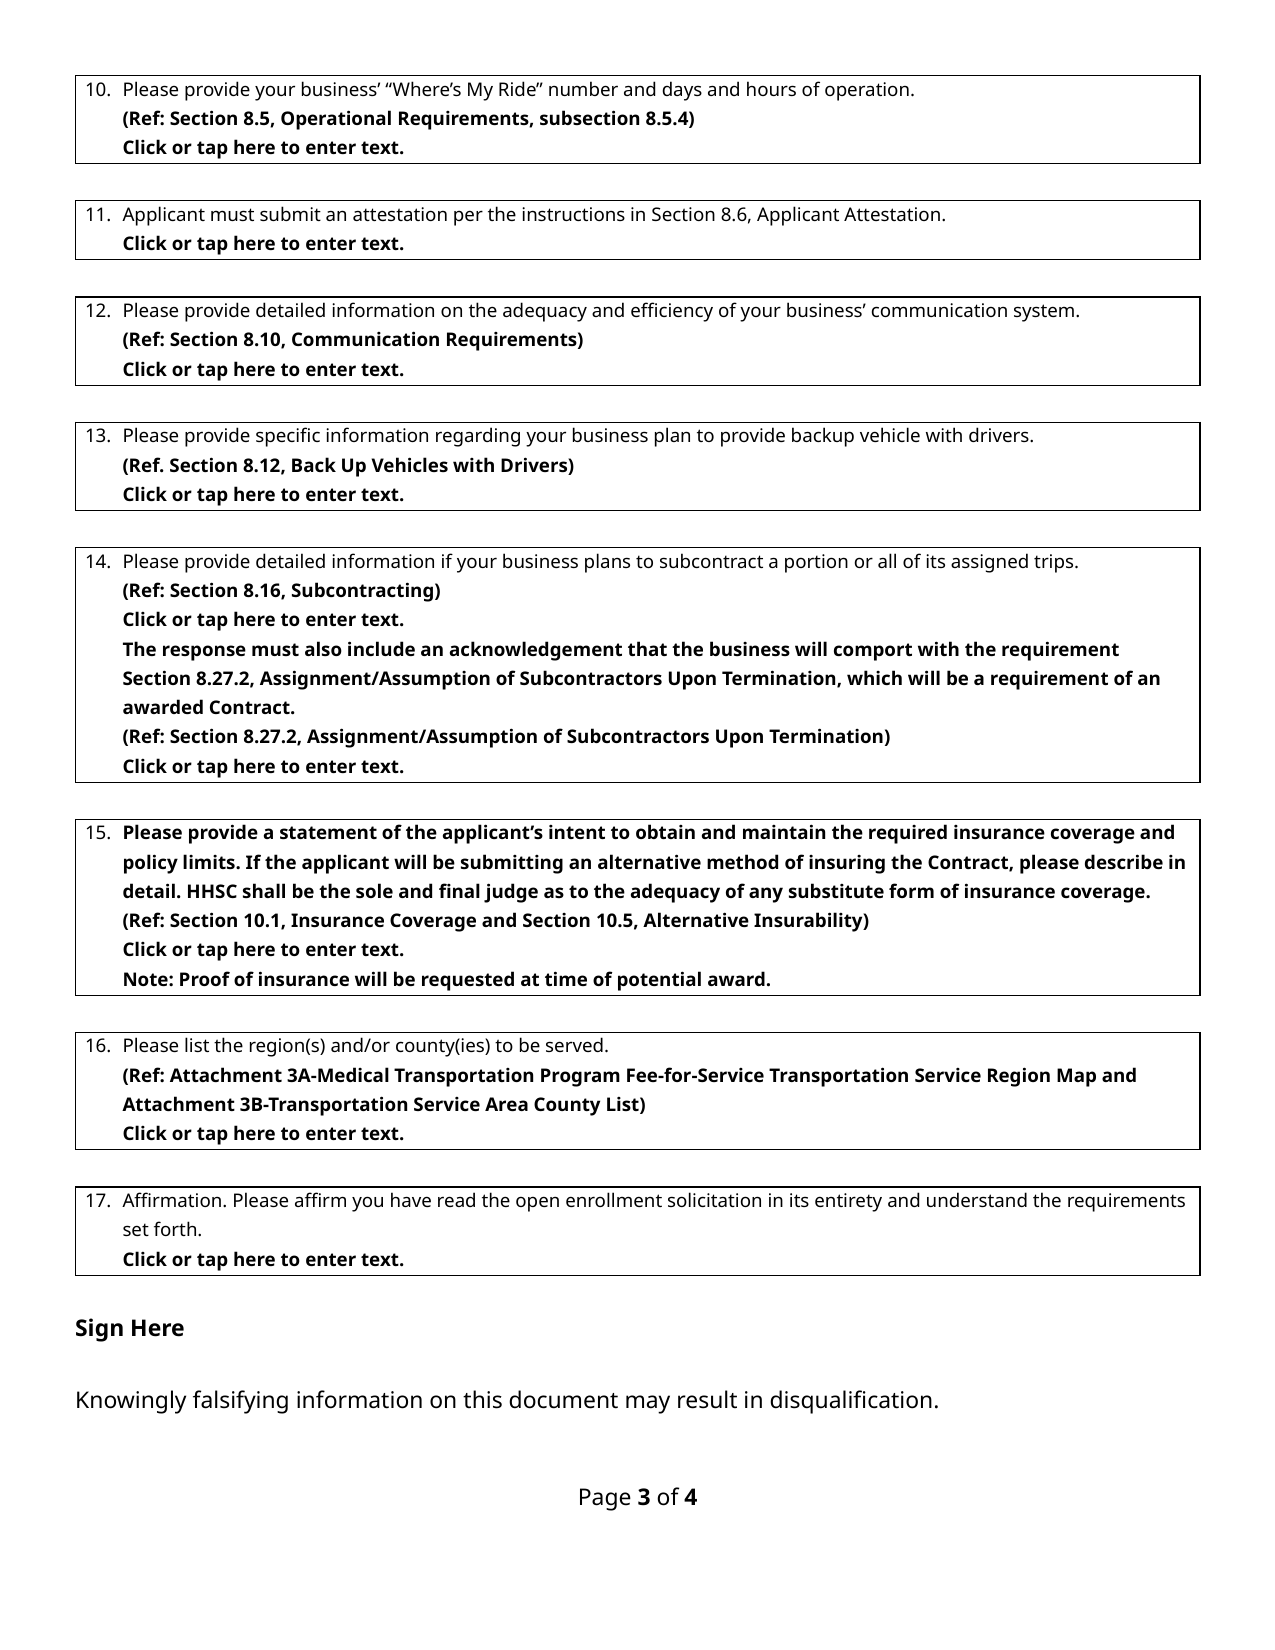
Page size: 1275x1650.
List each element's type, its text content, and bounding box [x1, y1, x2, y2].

table_header Applicant must submit an attestation per the instructions in Section 8.6, Applicant Attestation. [76, 201, 1199, 259]
text Knowingly falsifying information on this document may result in disqualification. [75, 1383, 1200, 1415]
table_header Affirmation. Please affirm you have read the open enrollment solicitation in its entirety and understand the requirements set forth. [76, 1188, 1199, 1275]
table_header Please provide specific information regarding your business plan to provide backup vehicle with drivers. (Ref. Section 8.12, Back Up Vehicles with Drivers) [76, 423, 1199, 510]
table_header Please provide your business’ “Where’s My Ride” number and days and hours of operation. (Ref: Section 8.5, Operational Requirements, subsection 8.5.4) [76, 76, 1199, 163]
table_header Please list the region(s) and/or county(ies) to be served. (Ref: Attachment 3A-Medical Transportation Program Fee-for-Service Transportation Service Region Map and Attachment 3B-Transportation Service Area County List) [76, 1033, 1199, 1149]
table_header Please provide detailed information on the adequacy and efficiency of your business’ communication system. (Ref: Section 8.10, Communication Requirements) [76, 298, 1199, 385]
table_header Please provide a statement of the applicant’s intent to obtain and maintain the required insurance coverage and policy limits. If the applicant will be submitting an alternative method of insuring the Contract, please describe in detail. HHSC shall be the sole and final judge as to the adequacy of any substitute form of insurance coverage. (Ref: Section 10.1, Insurance Coverage and Section 10.5, Alternative Insurability) Note: Proof of insurance will be requested at time of potential award. [76, 820, 1199, 995]
table_header Please provide detailed information if your business plans to subcontract a portion or all of its assigned trips. (Ref: Section 8.16, Subcontracting) The response must also include an acknowledgement that the business will comport with the requirement Section 8.27.2, Assignment/Assumption of Subcontractors Upon Termination, which will be a requirement of an awarded Contract. (Ref: Section 8.27.2, Assignment/Assumption of Subcontractors Upon Termination) [76, 548, 1199, 782]
text Sign Here [75, 1312, 1200, 1343]
